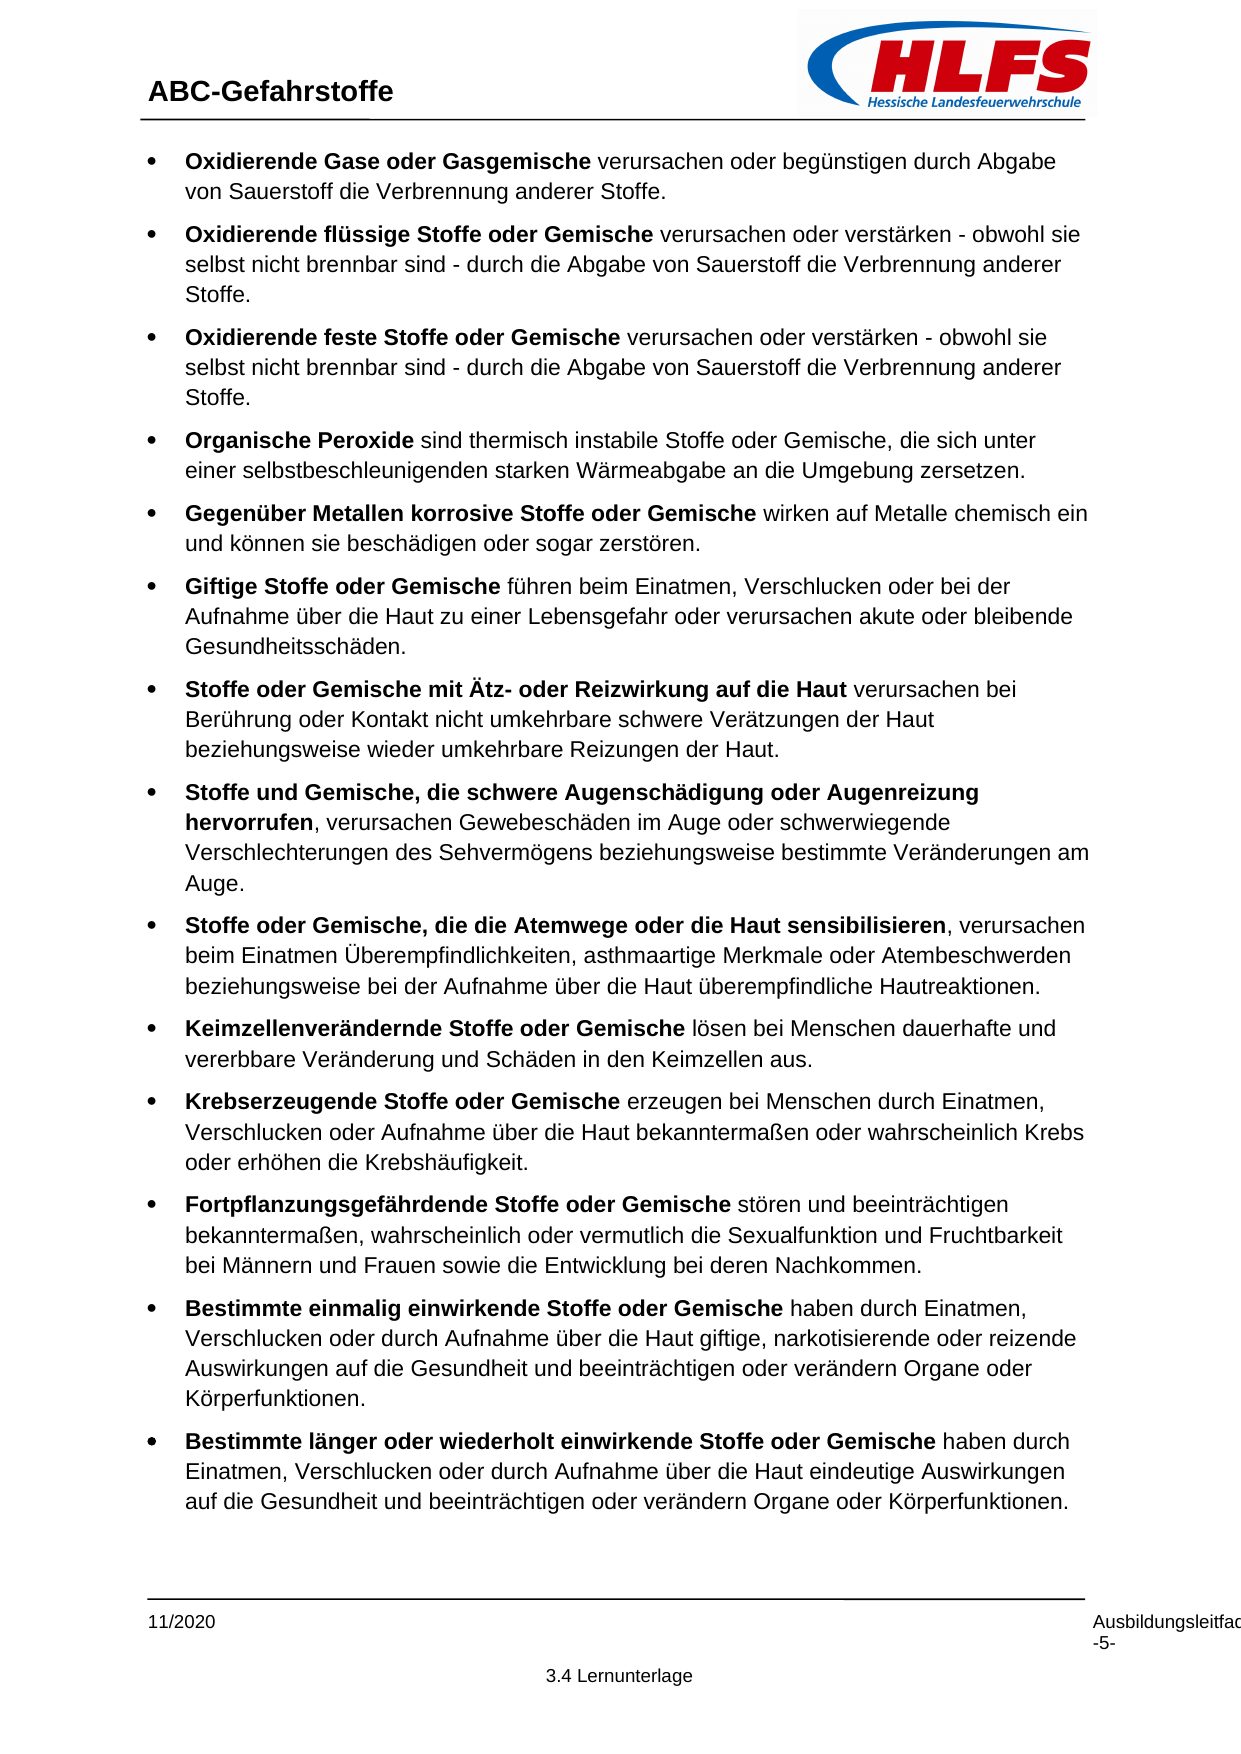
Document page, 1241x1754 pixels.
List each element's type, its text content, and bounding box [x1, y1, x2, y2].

picture [797, 9, 1098, 116]
list Krebserzeugende Stoffe oder Gemische erzeugen bei Menschen durch Einatmen, Verschlucken oder Aufnahme über die Haut bekanntermaßen oder wahrscheinlich Krebs oder erhöhen die Krebshäufigkeit. [148, 1088, 1092, 1175]
list Oxidierende Gase oder Gasgemische verursachen oder begünstigen durch Abgabe von Sauerstoff die Verbrennung anderer Stoffe. [148, 148, 1092, 204]
list Stoffe oder Gemische, die die Atemwege oder die Haut sensibilisieren, verursachen beim Einatmen Überempfindlichkeiten, asthmaartige Merkmale oder Atembeschwerden beziehungsweise bei der Aufnahme über die Haut überempfindliche Hautreaktionen. [148, 912, 1092, 999]
list Gegenüber Metallen korrosive Stoffe oder Gemische wirken auf Metalle chemisch ein und können sie beschädigen oder sogar zerstören. [148, 500, 1092, 556]
list Oxidierende feste Stoffe oder Gemische verursachen oder verstärken - obwohl sie selbst nicht brennbar sind - durch die Abgabe von Sauerstoff die Verbrennung anderer Stoffe. [148, 324, 1092, 411]
list Bestimmte länger oder wiederholt einwirkende Stoffe oder Gemische haben durch Einatmen, Verschlucken oder durch Aufnahme über die Haut eindeutige Auswirkungen auf die Gesundheit und beeinträchtigen oder verändern Organe oder Körperfunktionen. [148, 1428, 1092, 1515]
list Oxidierende flüssige Stoffe oder Gemische verursachen oder verstärken - obwohl sie selbst nicht brennbar sind - durch die Abgabe von Sauerstoff die Verbrennung anderer Stoffe. [148, 221, 1092, 307]
list Stoffe und Gemische, die schwere Augenschädigung oder Augenreizung hervorrufen, verursachen Gewebeschäden im Auge oder schwerwiegende Verschlechterungen des Sehvermögens beziehungsweise bestimmte Veränderungen am Auge. [148, 779, 1092, 896]
list Organische Peroxide sind thermisch instabile Stoffe oder Gemische, die sich unter einer selbstbeschleunigenden starken Wärmeabgabe an die Umgebung zersetzen. [148, 427, 1092, 483]
list Stoffe oder Gemische mit Ätz- oder Reizwirkung auf die Haut verursachen bei Berührung oder Kontakt nicht umkehrbare schwere Verätzungen der Haut beziehungsweise wieder umkehrbare Reizungen der Haut. [148, 676, 1092, 763]
list Fortpflanzungsgefährdende Stoffe oder Gemische stören und beeinträchtigen bekanntermaßen, wahrscheinlich oder vermutlich die Sexualfunktion und Fruchtbarkeit bei Männern und Frauen sowie die Entwicklung bei deren Nachkommen. [148, 1191, 1092, 1278]
list Bestimmte einmalig einwirkende Stoffe oder Gemische haben durch Einatmen, Verschlucken oder durch Aufnahme über die Haut giftige, narkotisierende oder reizende Auswirkungen auf die Gesundheit und beeinträchtigen oder verändern Organe oder Körperfunktionen. [148, 1294, 1092, 1412]
list Giftige Stoffe oder Gemische führen beim Einatmen, Verschlucken oder bei der Aufnahme über die Haut zu einer Lebensgefahr oder verursachen akute oder bleibende Gesundheitsschäden. [148, 573, 1092, 659]
list Keimzellenverändernde Stoffe oder Gemische lösen bei Menschen dauerhafte und vererbbare Veränderung und Schäden in den Keimzellen aus. [148, 1015, 1092, 1072]
